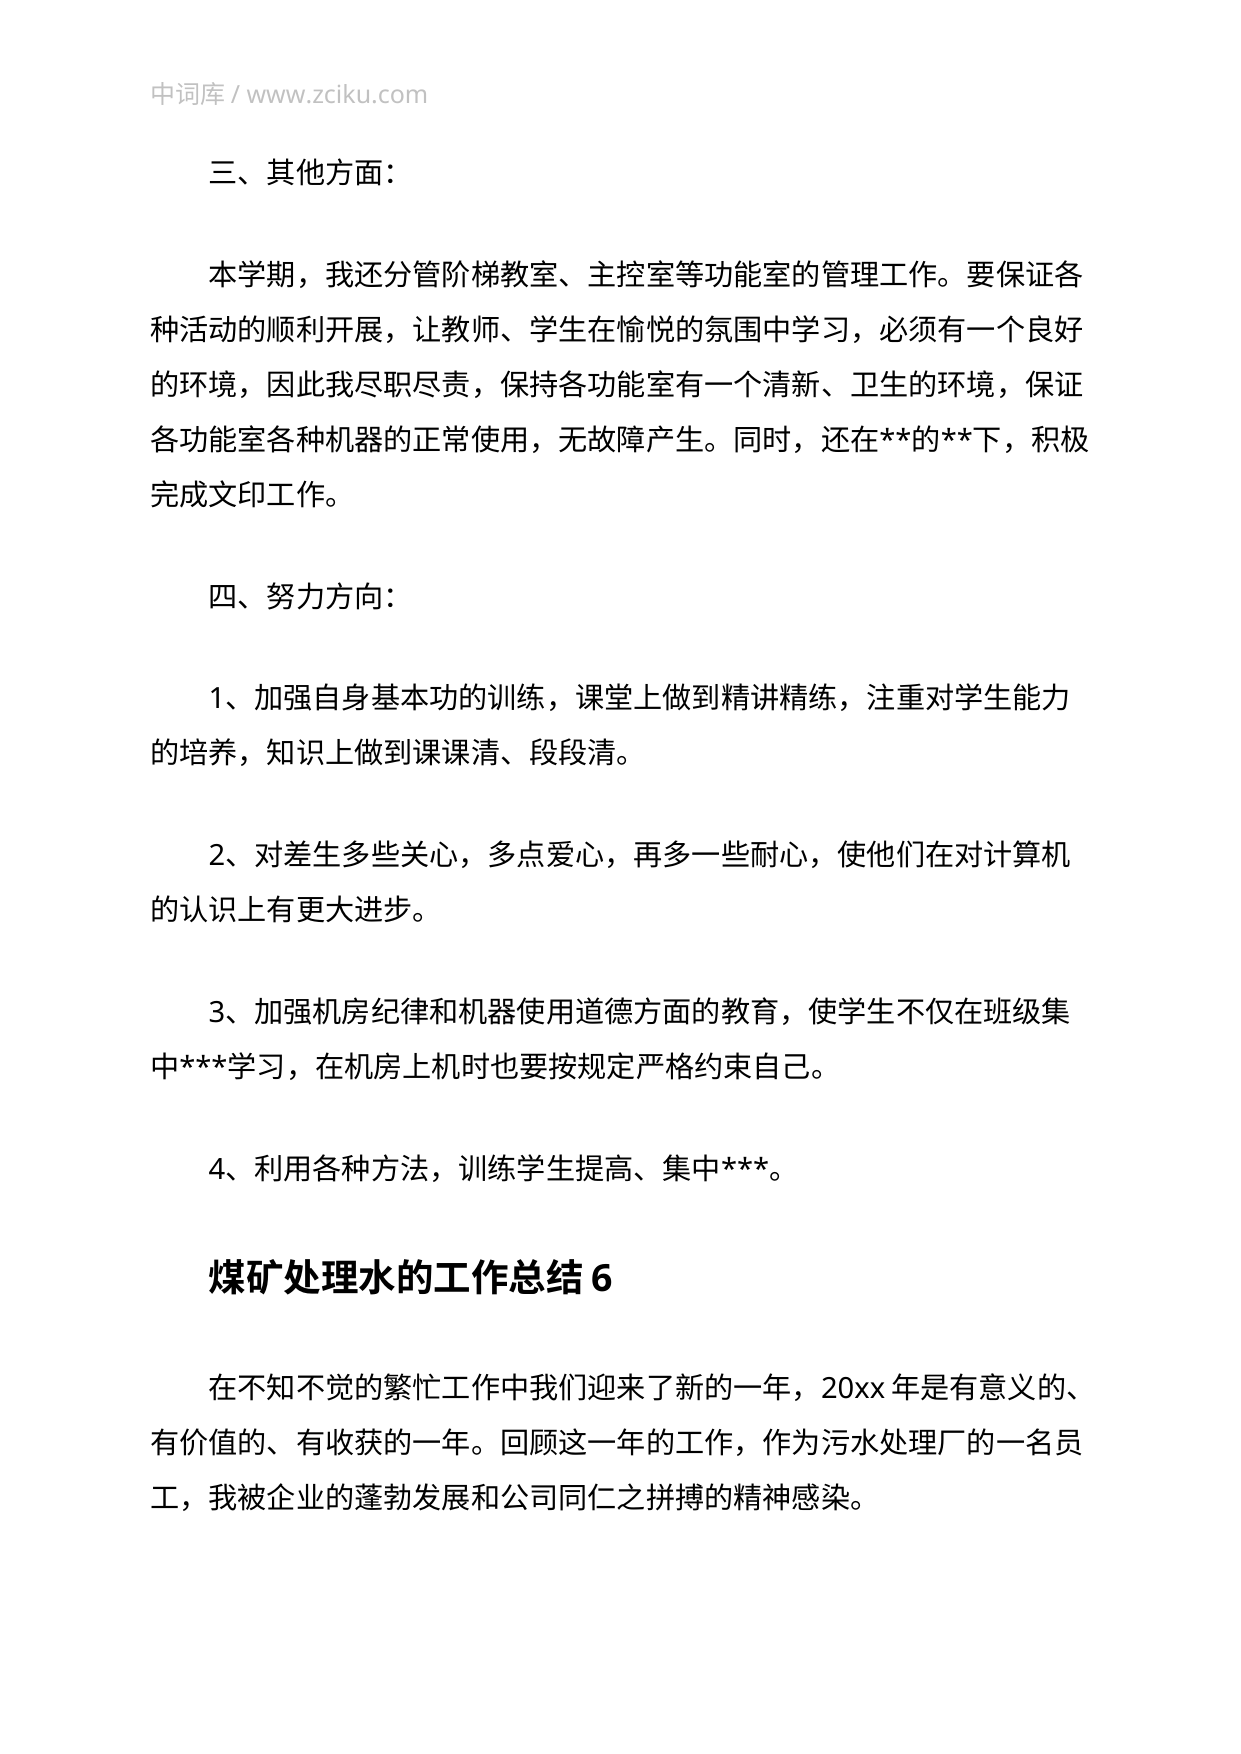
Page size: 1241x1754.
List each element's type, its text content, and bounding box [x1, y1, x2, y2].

text 3、加强机房纪律和机器使用道德方面的教育，使学生不仅在班级集中***学习，在机房上机时也要按规定严格约束自己。 [150, 988, 1090, 1086]
text 1、加强自身基本功的训练，课堂上做到精讲精练，注重对学生能力的培养，知识上做到课课清、段段清。 [150, 675, 1090, 772]
text 2、对差生多些关心，多点爱心，再多一些耐心，使他们在对计算机的认识上有更大进步。 [150, 832, 1090, 929]
text 4、利用各种方法，训练学生提高、集中***。 [150, 1146, 1090, 1188]
text 本学期，我还分管阶梯教室、主控室等功能室的管理工作。要保证各种活动的顺利开展，让教师、学生在愉悦的氛围中学习，必须有一个良好的环境，因此我尽职尽责，保持各功能室有一个清新、卫生的环境，保证各功能室各种机器的正常使用，无故障产生。同时，还在**的**下，积极完成文印工作。 [150, 252, 1090, 514]
text 三、其他方面： [150, 150, 1090, 192]
text 在不知不觉的繁忙工作中我们迎来了新的一年，20xx年是有意义的、有价值的、有收获的一年。回顾这一年的工作，作为污水处理厂的一名员工，我被企业的蓬勃发展和公司同仁之拼搏的精神感染。 [150, 1365, 1090, 1517]
text 煤矿处理水的工作总结6 [150, 1247, 1090, 1302]
text 四、努力方向： [150, 573, 1090, 616]
